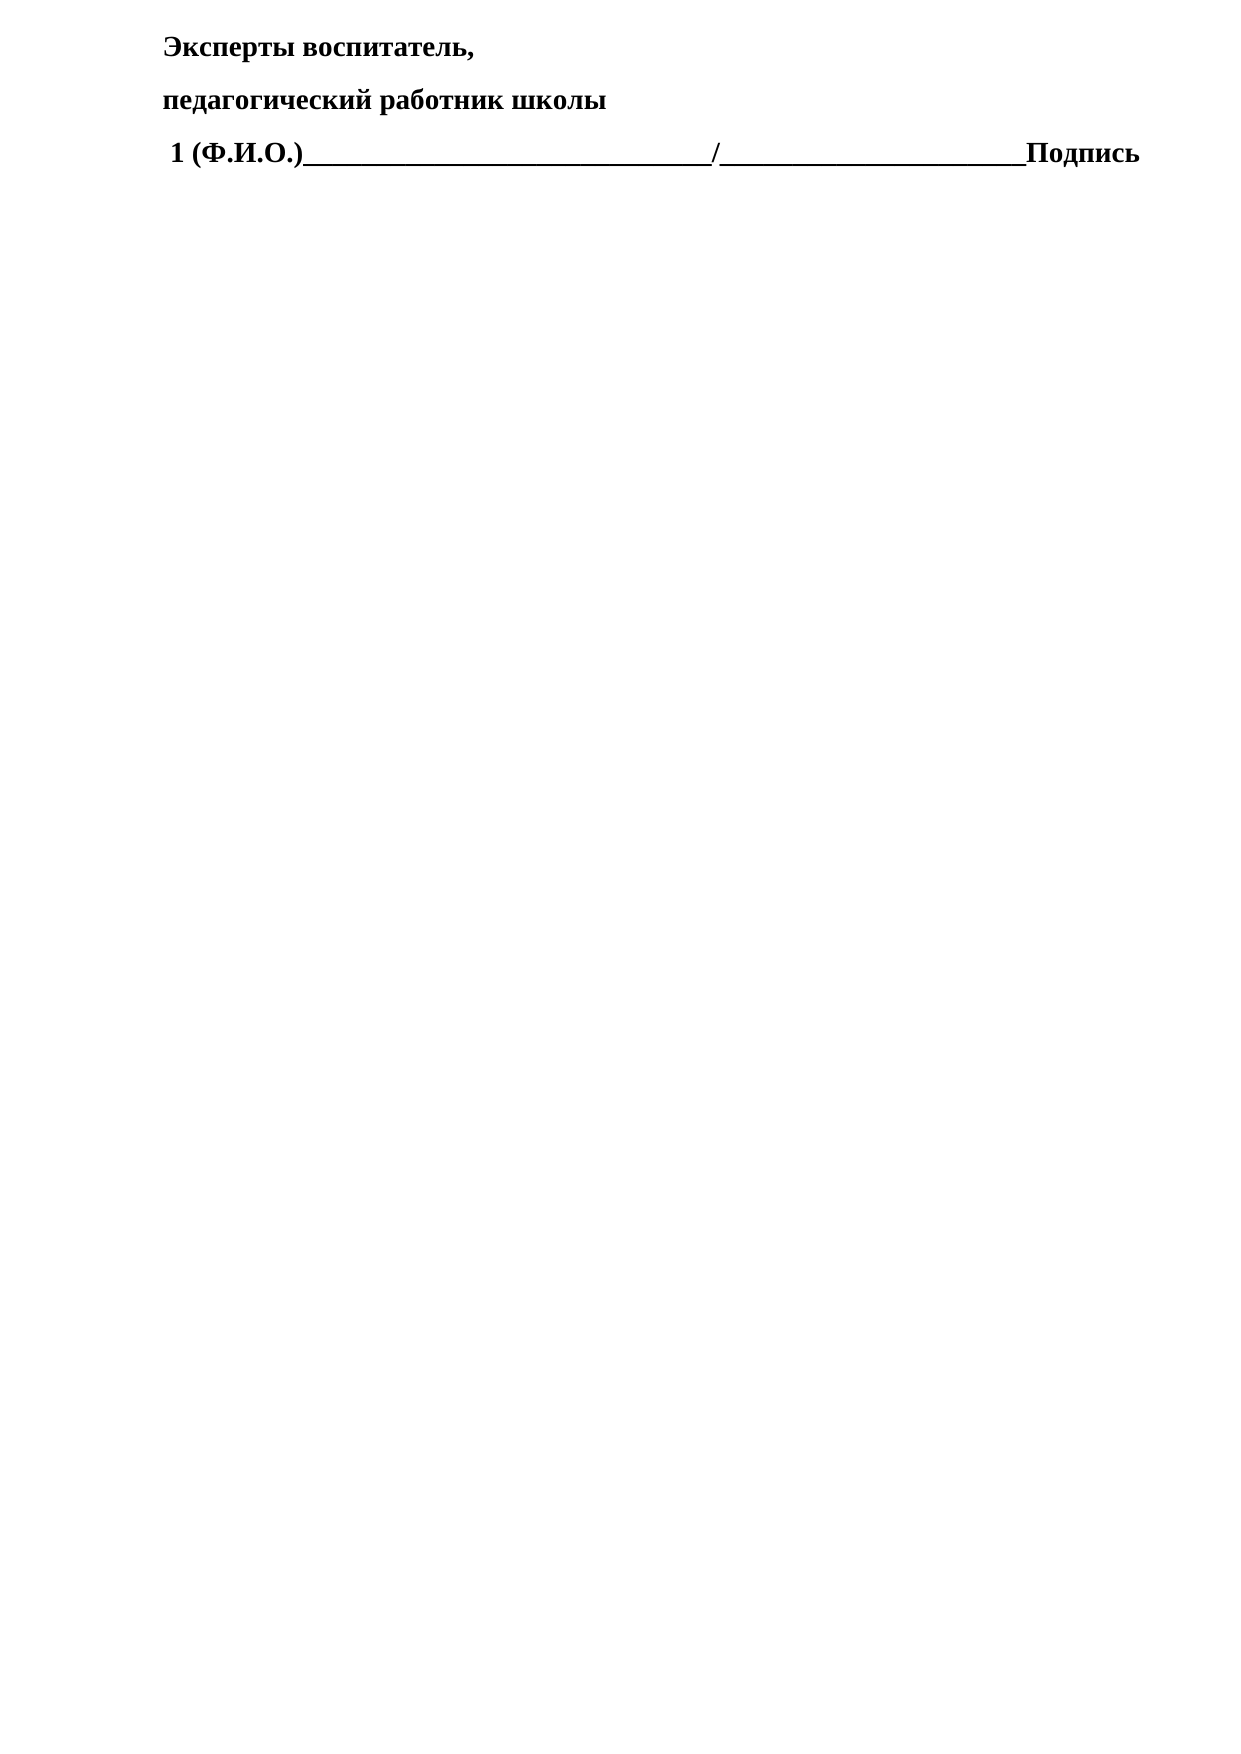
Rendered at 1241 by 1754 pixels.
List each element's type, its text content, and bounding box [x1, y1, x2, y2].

text педагогический работник школы [162, 82, 1152, 116]
text 1 (Ф.И.О.)____________________________/_____________________Подпись [162, 135, 1152, 169]
text Эксперты воспитатель, [162, 29, 1152, 63]
